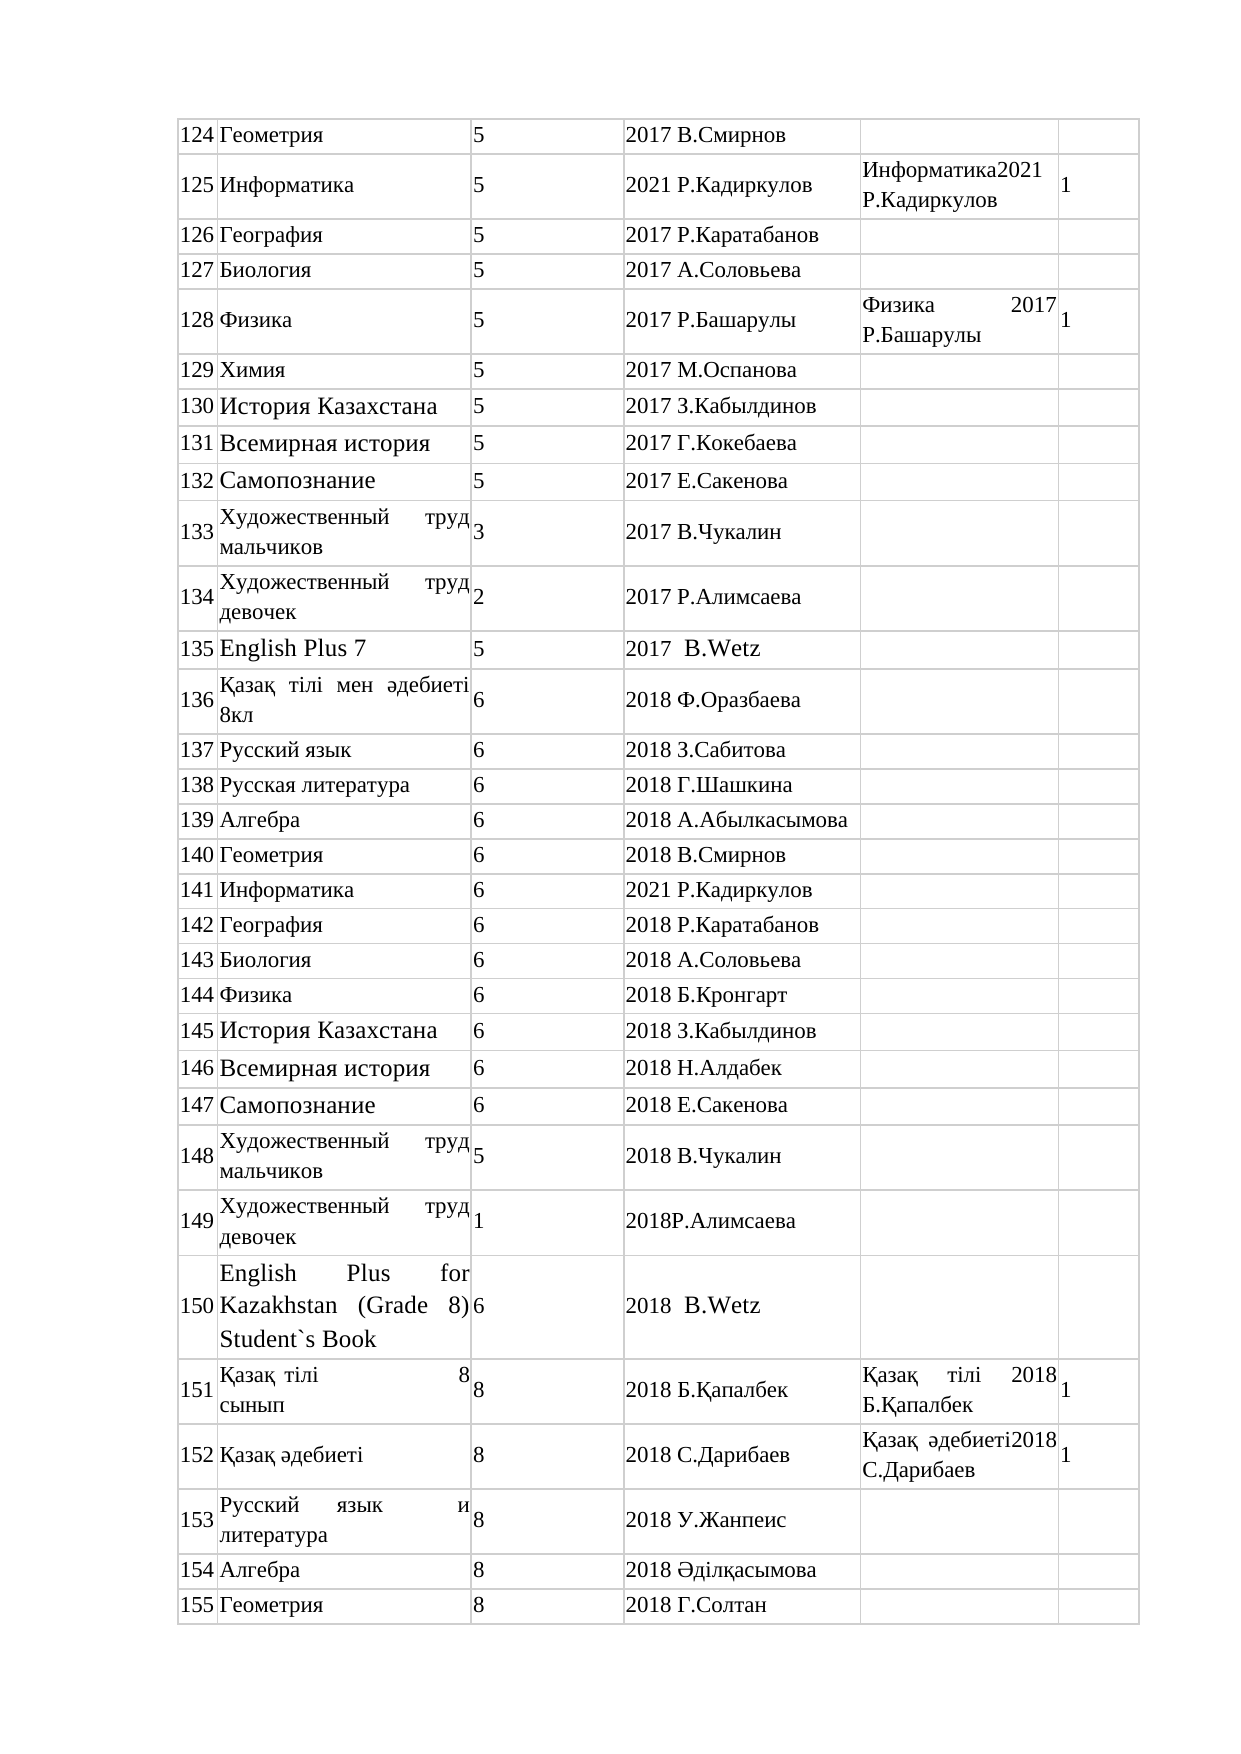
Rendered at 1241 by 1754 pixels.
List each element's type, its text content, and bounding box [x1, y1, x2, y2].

table_cell 2017 Е.Сакенова [625, 464, 860, 500]
table_cell 2018 Р.Каратабанов [625, 909, 860, 943]
table_cell 2018 З.Сабитова [625, 735, 860, 768]
table_cell [1059, 909, 1138, 943]
table_cell [861, 909, 1058, 943]
table_cell 1 [1059, 1360, 1138, 1423]
table_cell 2018 Г.Шашкина [625, 770, 860, 803]
table_cell 2017 В.Чукалин [625, 501, 860, 565]
table_cell 5 [472, 155, 623, 218]
table_cell Русский язык [218, 735, 470, 768]
table_cell 131 [179, 427, 217, 462]
table_cell [1059, 670, 1138, 733]
table_cell 1 [1059, 290, 1138, 353]
table_cell 141 [179, 875, 217, 908]
table_cell 2018 Ф.Оразбаева [625, 670, 860, 733]
table_cell [861, 1590, 1058, 1623]
table_cell Биология [218, 944, 470, 977]
table_cell 2018 Б.Кронгарт [625, 979, 860, 1012]
table_cell [861, 632, 1058, 668]
table_cell [861, 501, 1058, 565]
table_cell [1059, 567, 1138, 630]
table_cell 2017 Р.Алимсаева [625, 567, 860, 630]
table_cell 6 [472, 840, 623, 873]
table_cell [1059, 1089, 1138, 1124]
table_cell Қазақ әдебиеті [218, 1425, 470, 1488]
table_cell [1059, 1014, 1138, 1050]
table_cell 2018 А.Абылкасымова [625, 805, 860, 838]
table_cell Художественный труд мальчиков [218, 501, 470, 565]
table_cell 5 [472, 290, 623, 353]
table_cell Информатика [218, 155, 470, 218]
table_cell [861, 670, 1058, 733]
table_cell 149 [179, 1191, 217, 1254]
table_cell 125 [179, 155, 217, 218]
table_cell [861, 567, 1058, 630]
table_cell [861, 1490, 1058, 1553]
table_cell [1059, 735, 1138, 768]
table_cell Информатика [218, 875, 470, 908]
table_cell [1059, 464, 1138, 500]
table_cell Физика [218, 290, 470, 353]
table_cell История Казахстана [218, 1014, 470, 1050]
table_cell [1059, 355, 1138, 388]
table_cell Художественный труд девочек [218, 567, 470, 630]
table_cell 134 [179, 567, 217, 630]
table_cell 2017 А.Соловьева [625, 255, 860, 288]
table_cell 1 [1059, 1425, 1138, 1488]
table_cell 8 [472, 1490, 623, 1553]
table_cell 147 [179, 1089, 217, 1124]
table_cell [861, 390, 1058, 425]
table_cell 6 [472, 1089, 623, 1124]
table_cell 136 [179, 670, 217, 733]
table_cell [861, 1191, 1058, 1254]
table_cell Художественный труд девочек [218, 1191, 470, 1254]
table_cell [861, 427, 1058, 462]
table_cell 6 [472, 770, 623, 803]
table_cell 6 [472, 1051, 623, 1087]
table_cell [1059, 1590, 1138, 1623]
table_cell [1059, 805, 1138, 838]
table_cell 6 [472, 805, 623, 838]
table_cell История Казахстана [218, 390, 470, 425]
table_cell 155 [179, 1590, 217, 1623]
table_cell 2017 B.Wetz [625, 632, 860, 668]
table_cell 8 [472, 1360, 623, 1423]
table_cell English Plus for Kazakhstan (Grade 8) Student`s Book [218, 1256, 470, 1358]
table_cell 2018 Е.Сакенова [625, 1089, 860, 1124]
table_cell [1059, 840, 1138, 873]
table_cell [1059, 1126, 1138, 1189]
table_cell 2017 Г.Кокебаева [625, 427, 860, 462]
table_cell Қазақ әдебиеті2018 С.Дарибаев [861, 1425, 1058, 1488]
table_cell [861, 944, 1058, 977]
table_cell 6 [472, 735, 623, 768]
table_cell Алгебра [218, 1555, 470, 1588]
table_cell 137 [179, 735, 217, 768]
table_cell 5 [472, 220, 623, 253]
table_cell [1059, 875, 1138, 908]
table_cell [1059, 979, 1138, 1012]
table_cell 146 [179, 1051, 217, 1087]
table_cell 1 [472, 1191, 623, 1254]
table_cell 150 [179, 1256, 217, 1358]
table_cell Қазақ тілі 8 сынып [218, 1360, 470, 1423]
table_cell 2018 Г.Солтан [625, 1590, 860, 1623]
table_cell [861, 770, 1058, 803]
table_cell [1059, 1191, 1138, 1254]
table_cell 5 [472, 1126, 623, 1189]
table_cell Алгебра [218, 805, 470, 838]
table_cell 8 [472, 1590, 623, 1623]
table_cell 2017 М.Оспанова [625, 355, 860, 388]
table_cell [861, 1089, 1058, 1124]
table_cell 2018 Н.Алдабек [625, 1051, 860, 1087]
table_cell 8 [472, 1555, 623, 1588]
table_cell 2017 З.Кабылдинов [625, 390, 860, 425]
table_cell 2017 Р.Каратабанов [625, 220, 860, 253]
table_cell 5 [472, 632, 623, 668]
table_cell Всемирная история [218, 1051, 470, 1087]
table_cell 151 [179, 1360, 217, 1423]
table_cell Геометрия [218, 120, 470, 153]
table_cell 6 [472, 1256, 623, 1358]
table_cell Физика [218, 979, 470, 1012]
table_cell 5 [472, 255, 623, 288]
table_cell 138 [179, 770, 217, 803]
table_cell [1059, 770, 1138, 803]
table_cell [861, 735, 1058, 768]
table_cell 130 [179, 390, 217, 425]
table_cell 154 [179, 1555, 217, 1588]
table_cell Русская литература [218, 770, 470, 803]
table_cell [861, 355, 1058, 388]
table_cell География [218, 909, 470, 943]
table_cell 144 [179, 979, 217, 1012]
table_cell [1059, 255, 1138, 288]
table_cell 127 [179, 255, 217, 288]
table_cell [861, 1051, 1058, 1087]
table_cell Самопознание [218, 1089, 470, 1124]
table_cell 2018 А.Соловьева [625, 944, 860, 977]
table_cell 132 [179, 464, 217, 500]
table_cell 2018 Б.Қапалбек [625, 1360, 860, 1423]
table_cell 3 [472, 501, 623, 565]
table_cell 2018 В.Чукалин [625, 1126, 860, 1189]
table_cell Всемирная история [218, 427, 470, 462]
table_cell 129 [179, 355, 217, 388]
table_cell [1059, 220, 1138, 253]
table_cell [861, 875, 1058, 908]
table_cell 148 [179, 1126, 217, 1189]
table_cell 5 [472, 120, 623, 153]
table_cell География [218, 220, 470, 253]
table_cell Информатика2021 Р.Кадиркулов [861, 155, 1058, 218]
table_cell 2018 С.Дарибаев [625, 1425, 860, 1488]
table_cell 2 [472, 567, 623, 630]
table_cell 6 [472, 944, 623, 977]
table_cell 2018 З.Кабылдинов [625, 1014, 860, 1050]
table_cell 139 [179, 805, 217, 838]
table_cell 152 [179, 1425, 217, 1488]
table_cell [861, 979, 1058, 1012]
table_cell 128 [179, 290, 217, 353]
table_cell [1059, 944, 1138, 977]
table_cell 6 [472, 670, 623, 733]
table_cell [861, 805, 1058, 838]
table_cell [1059, 501, 1138, 565]
table_cell [861, 840, 1058, 873]
table_cell Қазақ тілі 2018 Б.Қапалбек [861, 1360, 1058, 1423]
table_cell 2018 B.Wetz [625, 1256, 860, 1358]
table_cell [861, 464, 1058, 500]
table_cell [861, 1555, 1058, 1588]
table_cell 5 [472, 355, 623, 388]
table_cell 5 [472, 427, 623, 462]
table_cell 142 [179, 909, 217, 943]
table_cell 6 [472, 875, 623, 908]
table_cell 124 [179, 120, 217, 153]
table_cell Геометрия [218, 1590, 470, 1623]
table_cell 6 [472, 909, 623, 943]
table_cell [1059, 427, 1138, 462]
table_cell 6 [472, 1014, 623, 1050]
table_cell 140 [179, 840, 217, 873]
table_cell [861, 1014, 1058, 1050]
table_cell Русский язык и литература [218, 1490, 470, 1553]
table_cell 2017 В.Смирнов [625, 120, 860, 153]
table_cell [861, 120, 1058, 153]
table_cell 2018Р.Алимсаева [625, 1191, 860, 1254]
table_cell [1059, 632, 1138, 668]
table_cell 5 [472, 464, 623, 500]
table_cell 2018 В.Смирнов [625, 840, 860, 873]
table_cell Биология [218, 255, 470, 288]
table_cell [861, 220, 1058, 253]
table_cell 6 [472, 979, 623, 1012]
table_cell English Plus 7 [218, 632, 470, 668]
table_cell [1059, 1256, 1138, 1358]
table_cell 1 [1059, 155, 1138, 218]
table_cell Самопознание [218, 464, 470, 500]
table_cell [1059, 1490, 1138, 1553]
table_cell Геометрия [218, 840, 470, 873]
table_cell [861, 1126, 1058, 1189]
table_cell 135 [179, 632, 217, 668]
table_cell 5 [472, 390, 623, 425]
table_cell 126 [179, 220, 217, 253]
table_cell Қазақ тілі мен әдебиеті 8кл [218, 670, 470, 733]
table_cell 2018 Әділқасымова [625, 1555, 860, 1588]
table_cell [1059, 120, 1138, 153]
table_cell 145 [179, 1014, 217, 1050]
table_cell 2021 Р.Кадиркулов [625, 875, 860, 908]
table_cell 2021 Р.Кадиркулов [625, 155, 860, 218]
table_cell 8 [472, 1425, 623, 1488]
table_cell [1059, 390, 1138, 425]
table_cell Художественный труд мальчиков [218, 1126, 470, 1189]
table_cell [1059, 1051, 1138, 1087]
table_cell 2018 У.Жанпеис [625, 1490, 860, 1553]
table_cell 143 [179, 944, 217, 977]
table_cell [1059, 1555, 1138, 1588]
table_cell [861, 1256, 1058, 1358]
table_cell 133 [179, 501, 217, 565]
table_cell Физика 2017 Р.Башарулы [861, 290, 1058, 353]
table_cell 2017 Р.Башарулы [625, 290, 860, 353]
table_cell Химия [218, 355, 470, 388]
table_cell 153 [179, 1490, 217, 1553]
table_cell [861, 255, 1058, 288]
